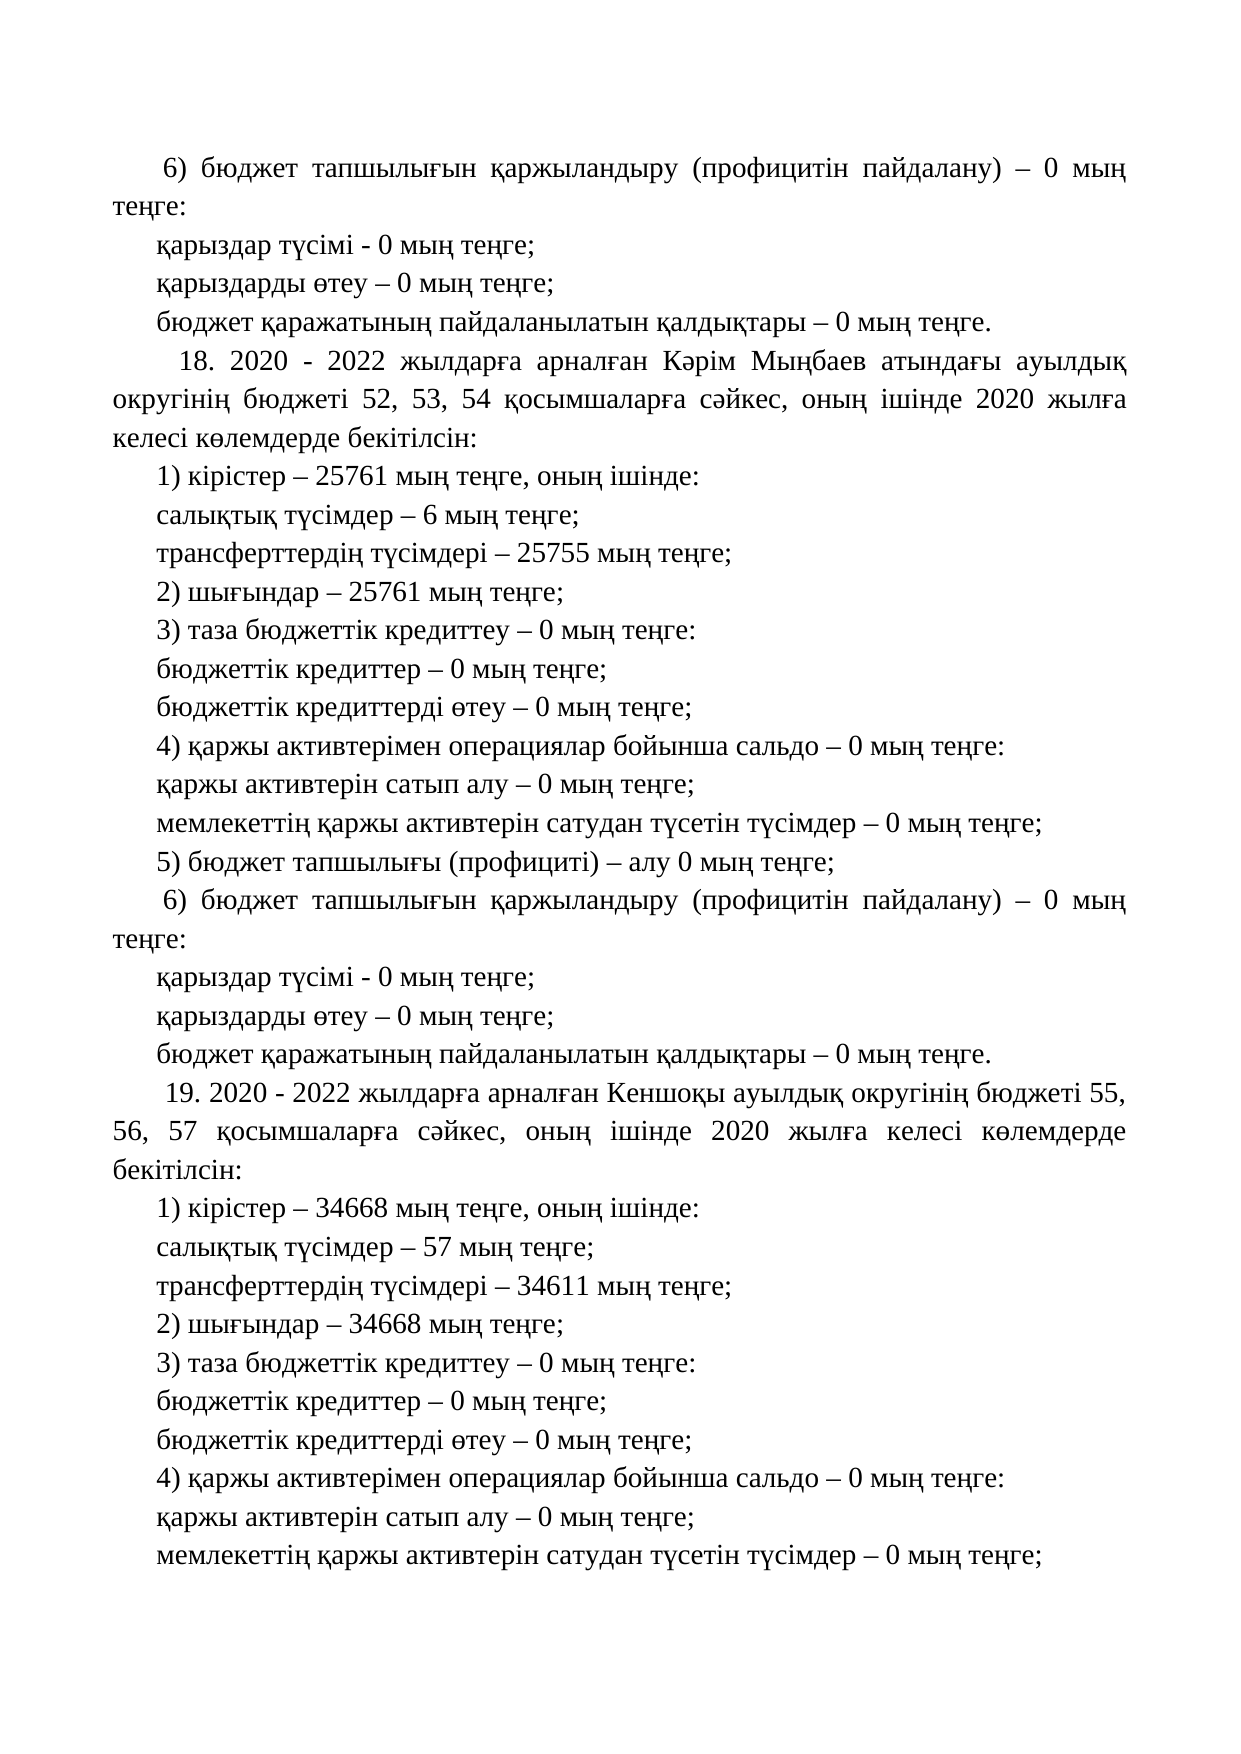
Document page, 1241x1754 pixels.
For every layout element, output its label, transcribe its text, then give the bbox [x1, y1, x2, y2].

text қаржы активтерін сатып алу – 0 мың теңге; [112, 1499, 1128, 1532]
text салықтық түсімдер – 6 мың теңге; [112, 497, 1128, 530]
text 4) қаржы активтерімен операциялар бойынша сальдо – 0 мың теңге: [112, 728, 1128, 762]
text қарыздарды өтеу – 0 мың теңге; [112, 998, 1128, 1031]
text 4) қаржы активтерімен операциялар бойынша сальдо – 0 мың теңге: [112, 1460, 1128, 1494]
text қарыздар түсімі - 0 мың теңге; [112, 227, 1128, 261]
text қарыздар түсімі - 0 мың теңге; [112, 959, 1128, 993]
text салықтық түсімдер – 57 мың теңге; [112, 1229, 1128, 1263]
text қарыздарды өтеу – 0 мың теңге; [112, 266, 1128, 299]
text трансферттердің түсімдері – 25755 мың теңге; [112, 535, 1128, 569]
text 18. 2020 - 2022 жылдарға арналған Кәрім Мыңбаев атындағы ауылдық округінің бюджеті 52, 53, 54 қосымшаларға сәйкес, оның ішінде 2020 жылға келесі көлемдерде бекітілсін: [112, 343, 1128, 453]
text бюджет қаражатының пайдаланылатын қалдықтары – 0 мың теңге. [112, 1036, 1128, 1070]
text қаржы активтерін сатып алу – 0 мың теңге; [112, 767, 1128, 800]
text мемлекеттің қаржы активтерін сатудан түсетін түсімдер – 0 мың теңге; [112, 805, 1128, 839]
text бюджеттік кредиттер – 0 мың теңге; [112, 651, 1128, 684]
text 19. 2020 - 2022 жылдарға арналған Кеншоқы ауылдық округінің бюджеті 55, 56, 57 қосымшаларға сәйкес, оның ішінде 2020 жылға келесі көлемдерде бекітілсін: [112, 1075, 1128, 1186]
text 5) бюджет тапшылығы (профициті) – алу 0 мың теңге; [112, 844, 1128, 877]
text 6) бюджет тапшылығын қаржыландыру (профицитін пайдалану) – 0 мың теңге: [112, 150, 1128, 222]
text бюджеттік кредиттер – 0 мың теңге; [112, 1383, 1128, 1417]
text бюджеттік кредиттерді өтеу – 0 мың теңге; [112, 689, 1128, 723]
text 1) кірістер – 25761 мың теңге, оның ішінде: [112, 458, 1128, 492]
text 1) кірістер – 34668 мың теңге, оның ішінде: [112, 1191, 1128, 1224]
text бюджет қаражатының пайдаланылатын қалдықтары – 0 мың теңге. [112, 304, 1128, 338]
text бюджеттік кредиттерді өтеу – 0 мың теңге; [112, 1422, 1128, 1455]
text трансферттердің түсімдері – 34611 мың теңге; [112, 1268, 1128, 1301]
text 3) таза бюджеттік кредиттеу – 0 мың теңге: [112, 1345, 1128, 1378]
text мемлекеттің қаржы активтерін сатудан түсетін түсімдер – 0 мың теңге; [112, 1537, 1128, 1571]
text 2) шығындар – 34668 мың теңге; [112, 1306, 1128, 1340]
text 6) бюджет тапшылығын қаржыландыру (профицитін пайдалану) – 0 мың теңге: [112, 882, 1128, 954]
text 3) таза бюджеттік кредиттеу – 0 мың теңге: [112, 612, 1128, 646]
text 2) шығындар – 25761 мың теңге; [112, 574, 1128, 607]
